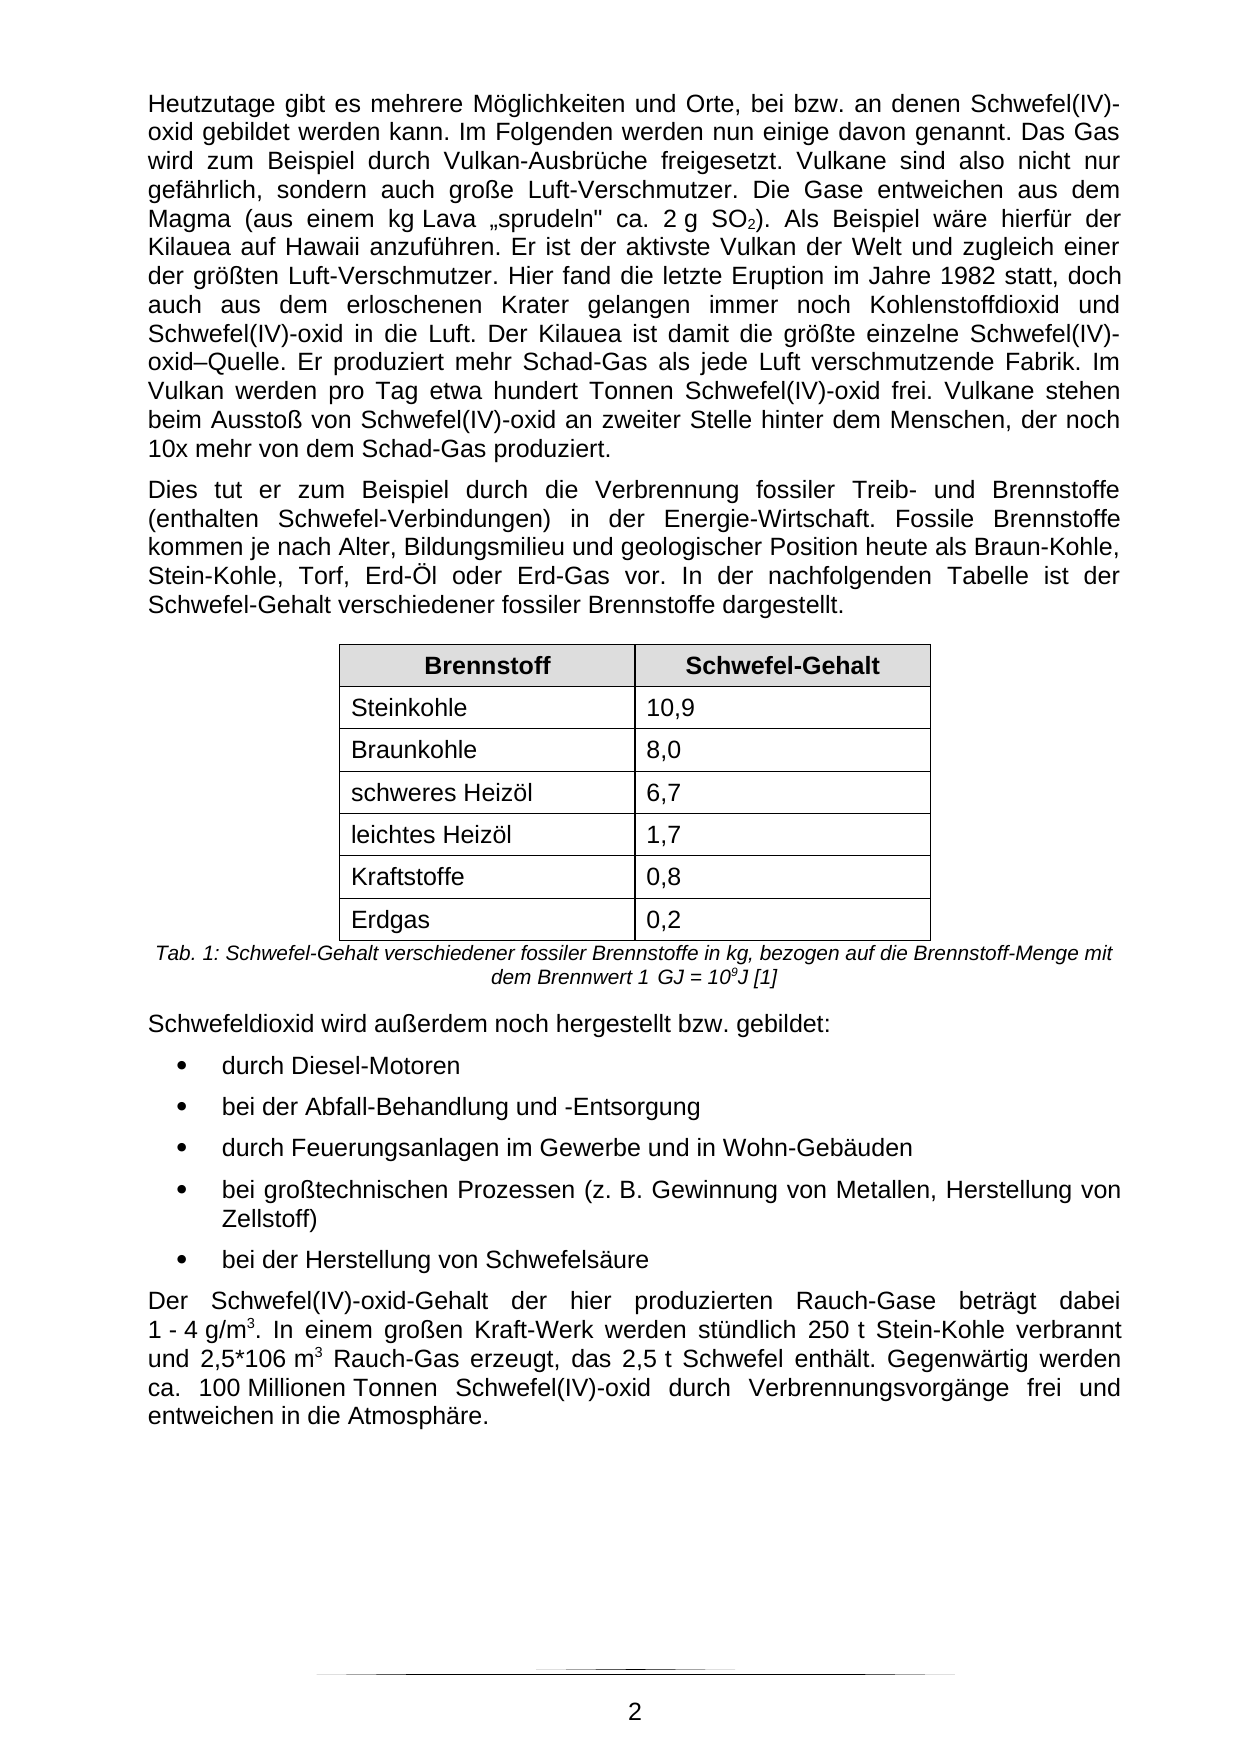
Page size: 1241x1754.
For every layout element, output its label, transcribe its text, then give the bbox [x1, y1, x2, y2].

list bei der Herstellung von Schwefelsäure [177, 1245, 1122, 1274]
table_cell 10,9 [636, 687, 930, 728]
text Heutzutage gibt es mehrere Möglichkeiten und Orte, bei bzw. an denen Schwefel(IV)-oxid gebildet werden kann. Im Folgenden werden nun einige davon genannt. Das Gas wird zum Beispiel durch Vulkan-Ausbrüche freigesetzt. Vulkane sind also nicht nur gefährlich, sondern auch große Luft-Verschmutzer. Die Gase entweichen aus dem Magma (aus einem kg Lava „sprudeln" ca. 2 g SO2). Als Beispiel wäre hierfür der Kilauea auf Hawaii anzuführen. Er ist der aktivste Vulkan der Welt und zugleich einer der größten Luft-Verschmutzer. Hier fand die letzte Eruption im Jahre 1982 statt, doch auch aus dem erloschenen Krater gelangen immer noch Kohlenstoffdioxid und Schwefel(IV)-oxid in die Luft. Der Kilauea ist damit die größte einzelne Schwefel(IV)-oxid–Quelle. Er produziert mehr Schad-Gas als jede Luft verschmutzende Fabrik. Im Vulkan werden pro Tag etwa hundert Tonnen Schwefel(IV)-oxid frei. Vulkane stehen beim Ausstoß von Schwefel(IV)-oxid an zweiter Stelle hinter dem Menschen, der noch 10x mehr von dem Schad-Gas produziert. [148, 89, 1122, 462]
table_cell Steinkohle [340, 687, 634, 728]
table_cell Erdgas [340, 899, 634, 940]
text Der Schwefel(IV)-oxid-Gehalt der hier produzierten Rauch-Gase beträgt dabei 1 - 4 g/m3. In einem großen Kraft-Werk werden stündlich 250 t Stein-Kohle verbrannt und 2,5*106 m3 Rauch-Gas erzeugt, das 2,5 t Schwefel enthält. Gegenwärtig werden ca. 100 Millionen Tonnen Schwefel(IV)-oxid durch Verbrennungsvorgänge frei und entweichen in die Atmosphäre. [148, 1286, 1122, 1430]
table_header Brennstoff [340, 645, 634, 686]
table_cell 6,7 [636, 772, 930, 813]
table_cell schweres Heizöl [340, 772, 634, 813]
table_cell leichtes Heizöl [340, 814, 634, 855]
table_cell Braunkohle [340, 729, 634, 771]
table_cell Kraftstoffe [340, 856, 634, 897]
table_header Schwefel-Gehalt [636, 645, 930, 686]
list bei großtechnischen Prozessen (z. B. Gewinnung von Metallen, Herstellung von Zellstoff) [177, 1175, 1122, 1232]
table_cell 0,2 [636, 899, 930, 940]
list durch Diesel-Motoren [177, 1051, 1122, 1079]
text Schwefeldioxid wird außerdem noch hergestellt bzw. gebildet: [148, 1009, 1122, 1038]
list bei der Abfall-Behandlung und -Entsorgung [177, 1092, 1122, 1121]
list durch Feuerungsanlagen im Gewerbe und in Wohn-Gebäuden [177, 1133, 1122, 1162]
table_cell 1,7 [636, 814, 930, 855]
table_cell 0,8 [636, 856, 930, 897]
table_cell 8,0 [636, 729, 930, 771]
text Dies tut er zum Beispiel durch die Verbrennung fossiler Treib- und Brennstoffe (enthalten Schwefel-Verbindungen) in der Energie-Wirtschaft. Fossile Brennstoffe kommen je nach Alter, Bildungsmilieu und geologischer Position heute als Braun-Kohle, Stein-Kohle, Torf, Erd-Öl oder Erd-Gas vor. In der nachfolgenden Tabelle ist der Schwefel-Gehalt verschiedener fossiler Brennstoffe dargestellt. [148, 475, 1122, 619]
